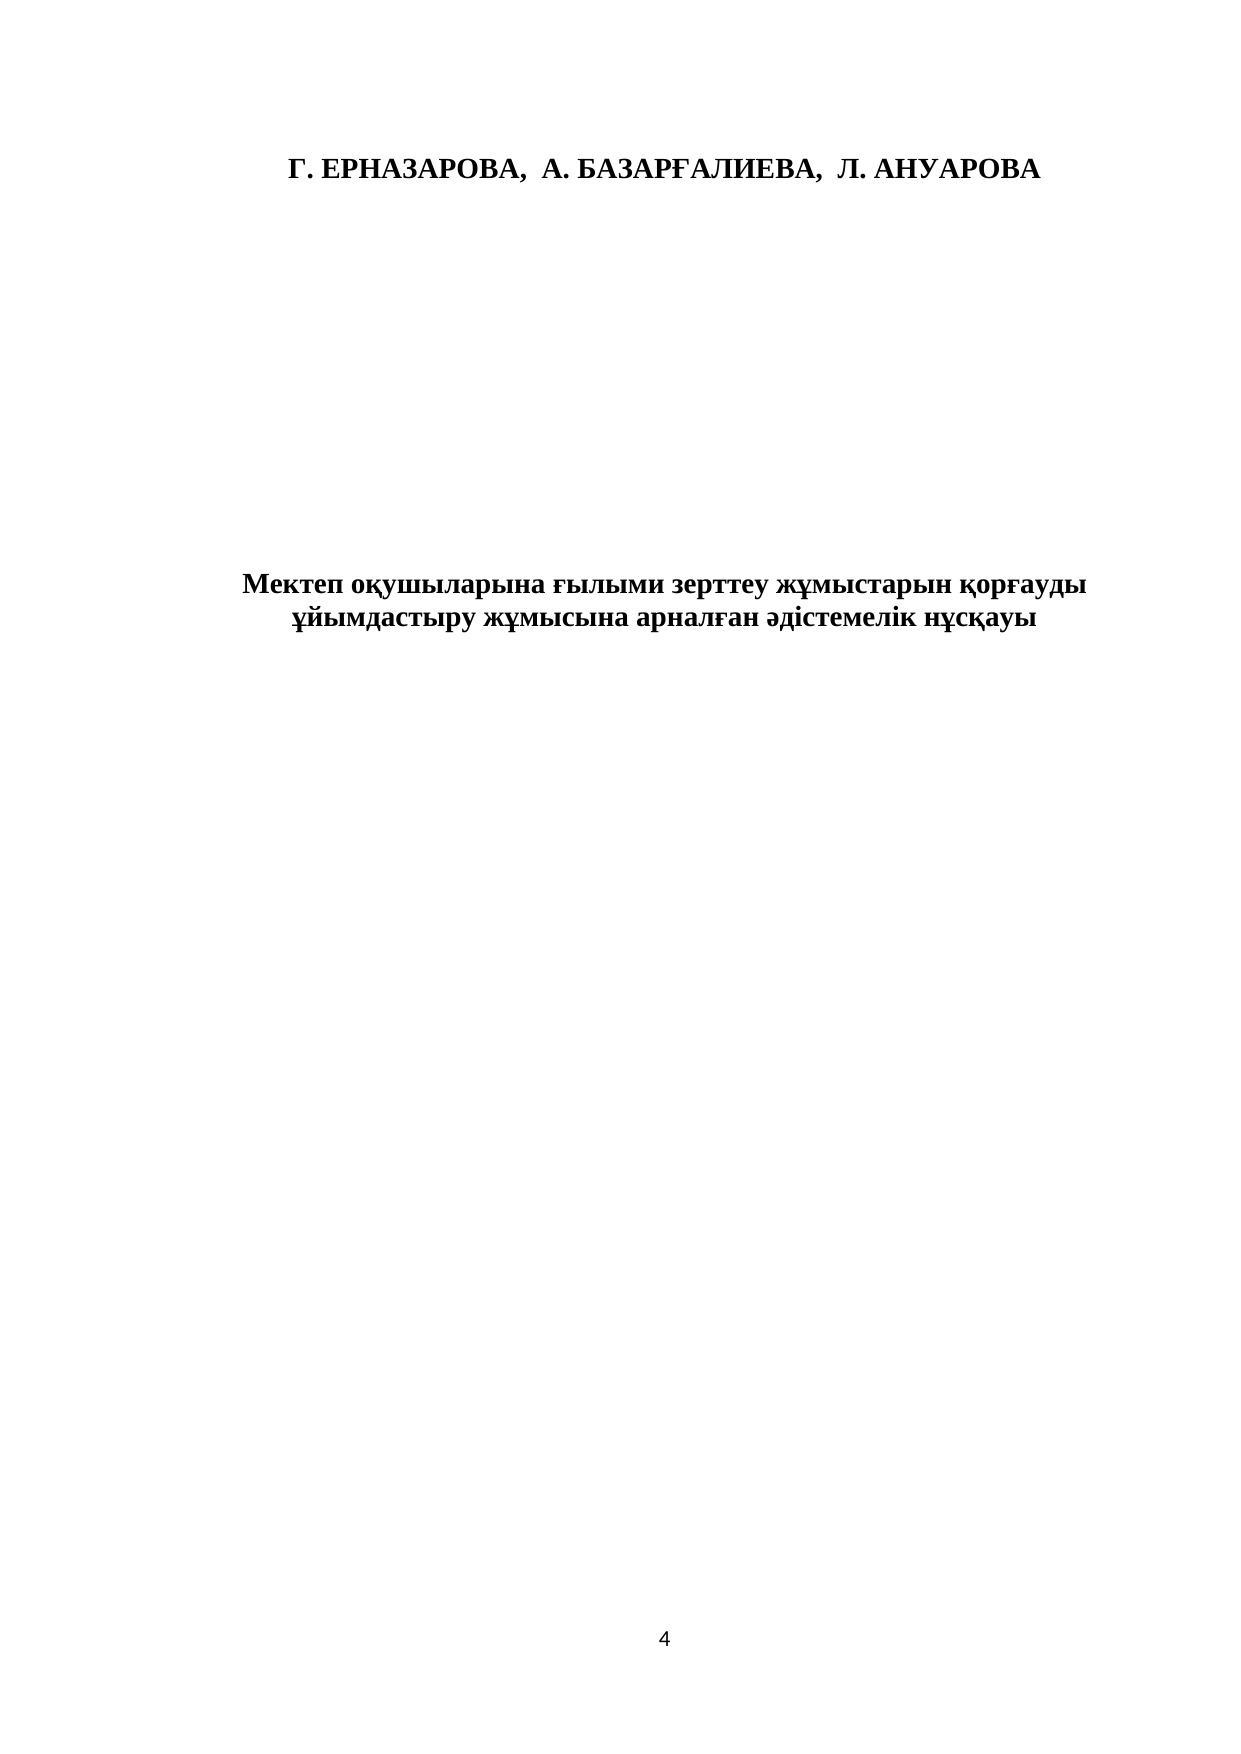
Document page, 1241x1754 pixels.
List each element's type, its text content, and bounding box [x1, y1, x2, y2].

text Г. ЕРНАЗАРОВА, А. БАЗАРҒАЛИЕВА, Л. АНУАРОВА [177, 152, 1152, 185]
text Мектеп оқушыларына ғылыми зерттеу жұмыстарын қорғауды ұйымдастыру жұмысына арналған әдістемелік нұсқауы [177, 566, 1152, 633]
